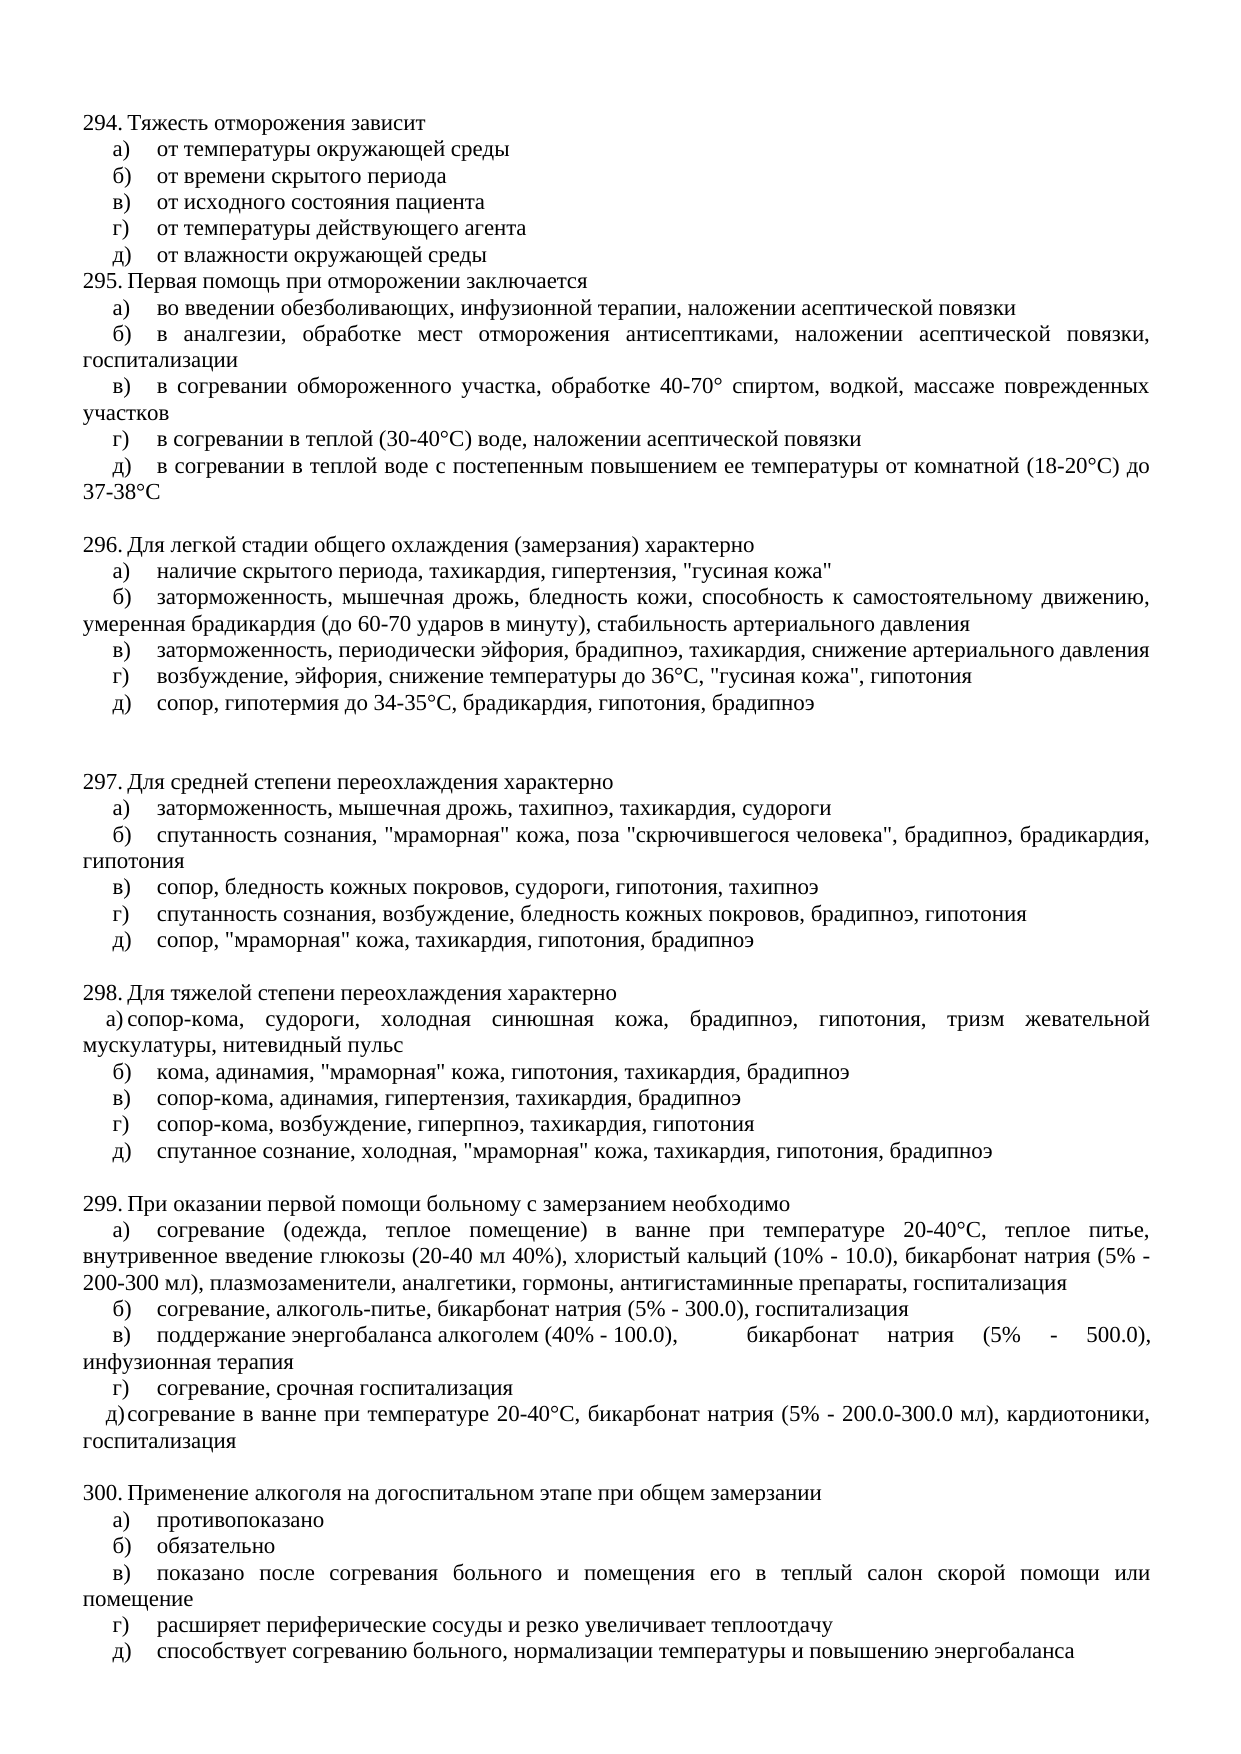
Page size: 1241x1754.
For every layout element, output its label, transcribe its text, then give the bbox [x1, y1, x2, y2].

text б) в аналгезии, обработке мест отморожения антисептиками, наложении асептической повязки, госпитализации [83, 320, 1152, 373]
text в) сопор, бледность кожных покровов, судороги, гипотония, тахипноэ [83, 873, 1152, 900]
text г) от температуры действующего агента [83, 214, 1152, 241]
text а) противопоказано [83, 1506, 1152, 1532]
text г) сопор-кома, возбуждение, гиперпноэ, тахикардия, гипотония [83, 1111, 1152, 1137]
text в) в согревании обмороженного участка, обработке 40-70° спиртом, водкой, массаже поврежденных участков [83, 373, 1152, 425]
text 296. Для легкой стадии общего охлаждения (замерзания) характерно [83, 531, 1152, 557]
text б) обязательно [83, 1532, 1152, 1558]
text а) от температуры окружающей среды [83, 135, 1152, 162]
text б) согревание, алкоголь-питье, бикарбонат натрия (5% - 300.0), госпитализация [83, 1295, 1152, 1321]
text 300. Применение алкоголя на догоспитальном этапе при общем замерзании [83, 1479, 1152, 1506]
text д) от влажности окружающей среды [83, 241, 1152, 267]
text г) расширяет периферические сосуды и резко увеличивает теплоотдачу [83, 1611, 1152, 1638]
text д) сопор, гипотермия до 34-35°С, брадикардия, гипотония, брадипноэ [83, 689, 1152, 715]
text а) во введении обезболивающих, инфузионной терапии, наложении асептической повязки [83, 293, 1152, 320]
text б) спутанность сознания, "мраморная" кожа, поза "скрючившегося человека", брадипноэ, брадикардия, гипотония [83, 821, 1152, 873]
text д) способствует согреванию больного, нормализации температуры и повышению энергобаланса [83, 1638, 1152, 1664]
text д) спутанное сознание, холодная, "мраморная" кожа, тахикардия, гипотония, брадипноэ [83, 1137, 1152, 1163]
text в) сопор-кома, адинамия, гипертензия, тахикардия, брадипноэ [83, 1084, 1152, 1111]
text в) от исходного состояния пациента [83, 188, 1152, 214]
text б) кома, адинамия, "мраморная" кожа, гипотония, тахикардия, брадипноэ [83, 1058, 1152, 1084]
text 299. При оказании первой помощи больному с замерзанием необходимо [83, 1189, 1152, 1216]
text 295. Первая помощь при отморожении заключается [83, 267, 1152, 293]
text б) от времени скрытого периода [83, 162, 1152, 188]
text в) заторможенность, периодически эйфория, брадипноэ, тахикардия, снижение артериального давления [83, 636, 1152, 662]
text 297. Для средней степени переохлаждения характерно [83, 768, 1152, 794]
text а) наличие скрытого периода, тахикардия, гипертензия, "гусиная кожа" [83, 557, 1152, 583]
text 294. Тяжесть отморожения зависит [83, 109, 1152, 135]
text д) сопор, "мраморная" кожа, тахикардия, гипотония, брадипноэ [83, 926, 1152, 952]
text д) согревание в ванне при температуре 20-40°С, бикарбонат натрия (5% - 200.0-300.0 мл), кардиотоники, госпитализация [83, 1400, 1152, 1453]
text а) сопор-кома, судороги, холодная синюшная кожа, брадипноэ, гипотония, тризм жевательной мускулатуры, нитевидный пульс [83, 1005, 1152, 1058]
text г) возбуждение, эйфория, снижение температуры до 36°С, "гусиная кожа", гипотония [83, 662, 1152, 689]
text 298. Для тяжелой степени переохлаждения характерно [83, 979, 1152, 1005]
text б) заторможенность, мышечная дрожь, бледность кожи, способность к самостоятельному движению, умеренная брадикардия (до 60-70 ударов в минуту), стабильность артериального давления [83, 583, 1152, 636]
text а) заторможенность, мышечная дрожь, тахипноэ, тахикардия, судороги [83, 794, 1152, 821]
text г) согревание, срочная госпитализация [83, 1374, 1152, 1400]
text г) спутанность сознания, возбуждение, бледность кожных покровов, брадипноэ, гипотония [83, 900, 1152, 926]
text д) в согревании в теплой воде с постепенным повышением ее температуры от комнатной (18-20°С) до 37-38°С [83, 452, 1152, 504]
text в) поддержание энергобаланса алкоголем (40% - 100.0), бикарбонат натрия (5% - 500.0), инфузионная терапия [83, 1321, 1152, 1374]
text в) показано после согревания больного и помещения его в теплый салон скорой помощи или помещение [83, 1558, 1152, 1611]
text а) согревание (одежда, теплое помещение) в ванне при температуре 20-40°С, теплое питье, внутривенное введение глюкозы (20-40 мл 40%), хлористый кальций (10% - 10.0), бикарбонат натрия (5% - 200-300 мл), плазмозаменители, аналгетики, гормоны, антигистаминные препараты, госпитализация [83, 1216, 1152, 1295]
text г) в согревании в теплой (30-40°С) воде, наложении асептической повязки [83, 425, 1152, 452]
